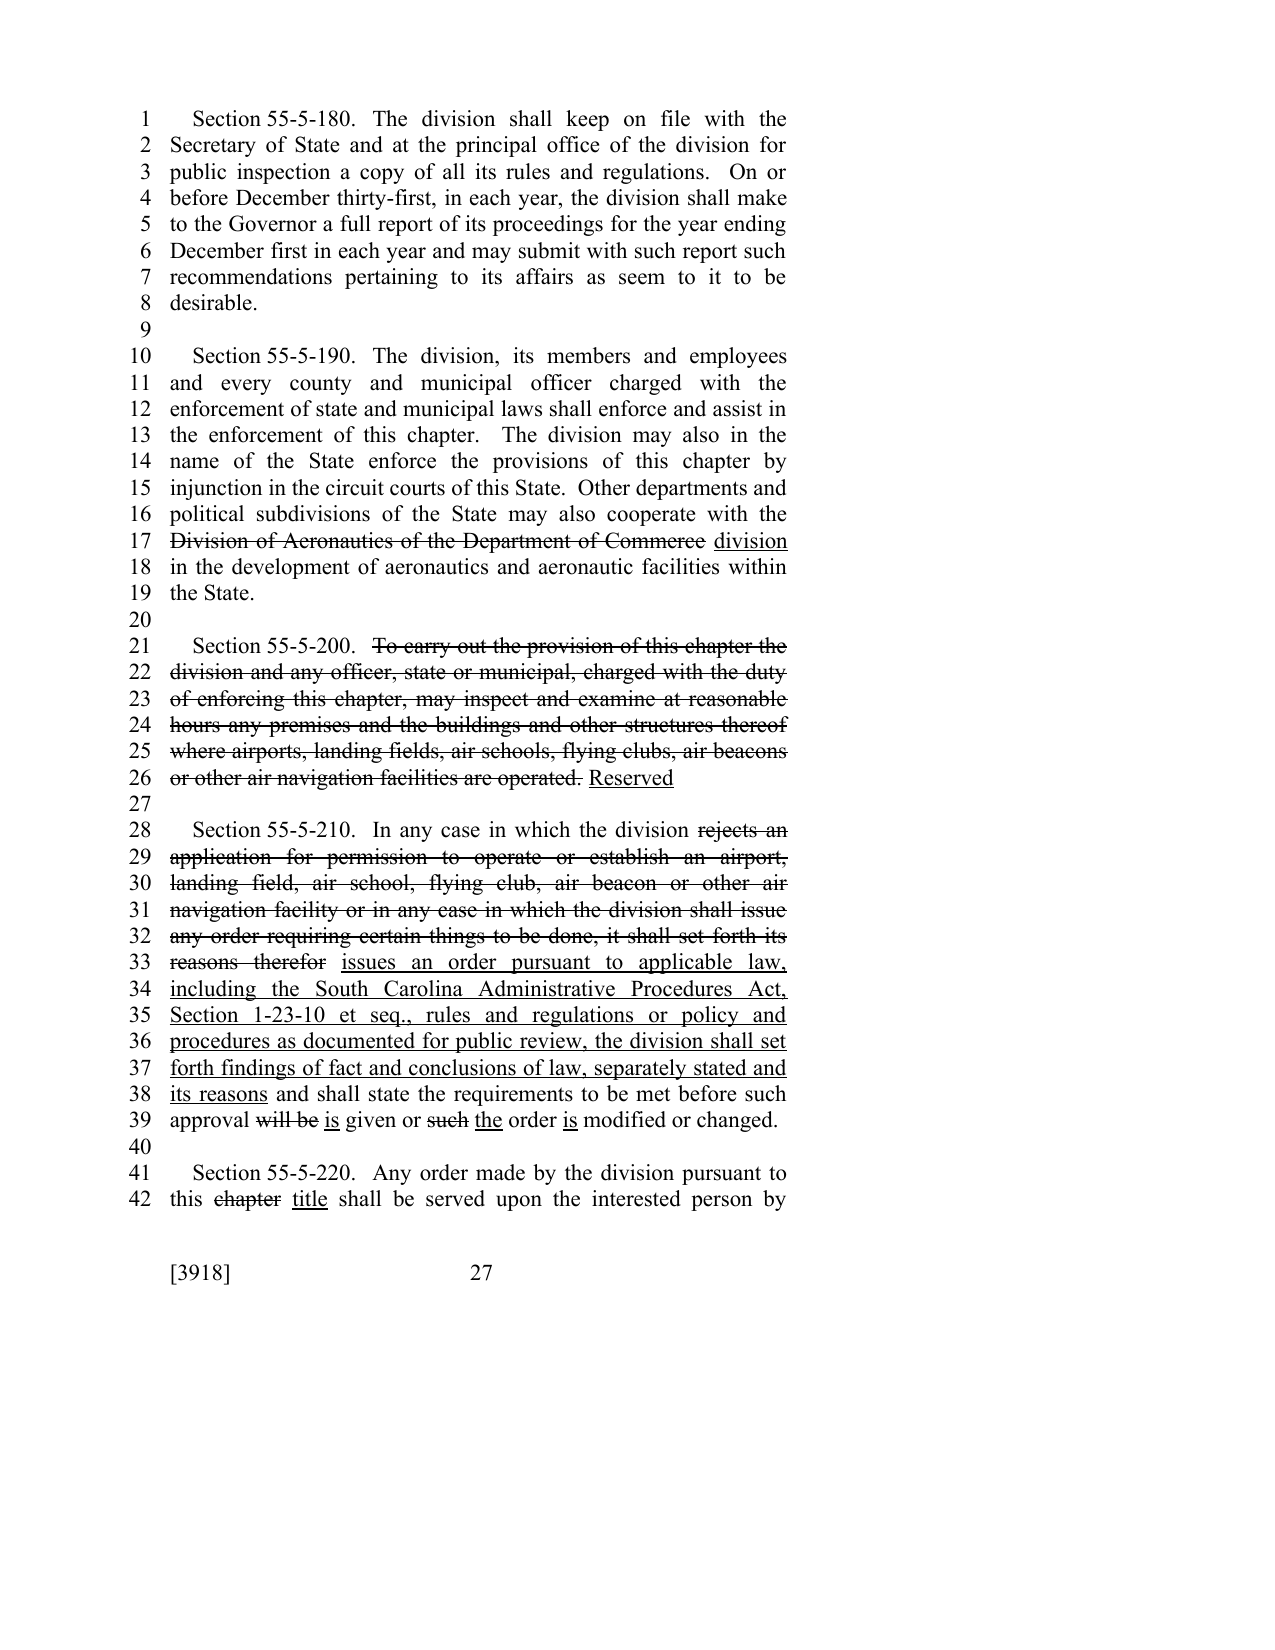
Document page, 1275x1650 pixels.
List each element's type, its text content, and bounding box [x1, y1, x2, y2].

text Section 55-5-190. The division, its members and employees and every county and municipal officer charged with the enforcement of state and municipal laws shall enforce and assist in the enforcement of this chapter. The division may also in the name of the State enforce the provisions of this chapter by injunction in the circuit courts of this State. Other departments and political subdivisions of the State may also cooperate with the Division of Aeronautics of the Department of Commerce division in the development of aeronautics and aeronautic facilities within the State. [169, 342, 787, 606]
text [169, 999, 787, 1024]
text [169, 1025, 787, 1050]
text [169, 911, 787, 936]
text Section 55-5-180. The division shall keep on file with the Secretary of State and at the principal office of the division for public inspection a copy of all its rules and regulations. On or before December thirty-first, in each year, the division shall make to the Governor a full report of its proceedings for the year ending December first in each year and may submit with such report such recommendations pertaining to its affairs as seem to it to be desirable. [169, 105, 787, 316]
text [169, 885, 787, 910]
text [169, 1159, 787, 1212]
text Section 55-5-200. To carry out the provision of this chapter the division and any officer, state or municipal, charged with the duty of enforcing this chapter, may inspect and examine at reasonable hours any premises and the buildings and other structures thereof where airports, landing fields, air schools, flying clubs, air beacons or other air navigation facilities are operated. Reserved [169, 632, 787, 673]
